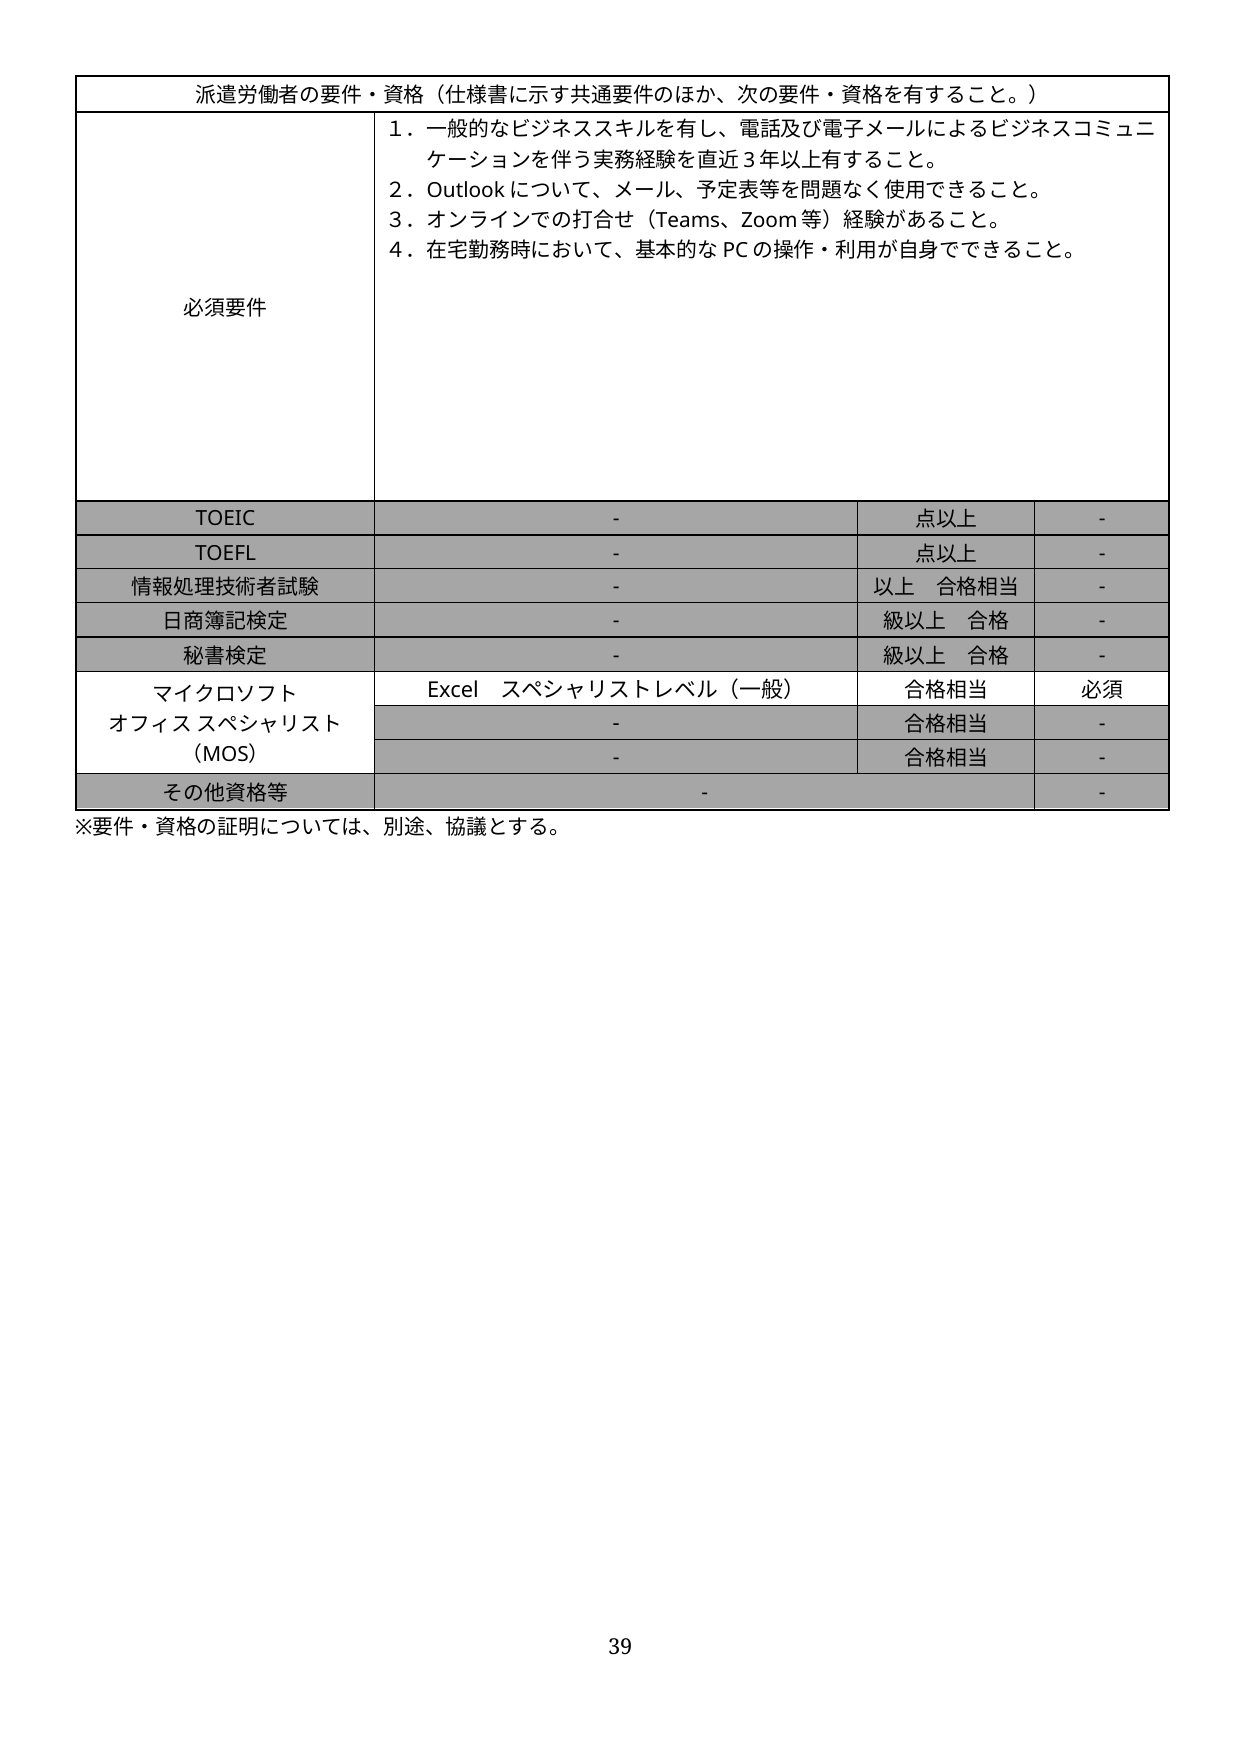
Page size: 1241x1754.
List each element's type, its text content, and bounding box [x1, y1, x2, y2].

table_cell 点以上 [858, 536, 1034, 568]
table_cell - [375, 502, 857, 534]
table_cell - [1035, 706, 1168, 739]
table_cell 合格相当 [858, 706, 1034, 739]
table_cell 合格相当 [858, 740, 1034, 773]
table_cell 点以上 [858, 502, 1034, 534]
table_cell - [375, 569, 857, 602]
table_cell 級以上 合格 [858, 603, 1034, 636]
table_cell - [375, 740, 857, 773]
table_cell TOEFL [77, 536, 374, 568]
table_cell 秘書検定 [77, 638, 374, 671]
table_cell - [1035, 569, 1168, 602]
table_cell 必須要件 [77, 113, 374, 500]
table_cell - [1035, 740, 1168, 773]
table_cell - [1035, 774, 1168, 808]
table_cell 以上 合格相当 [858, 569, 1034, 602]
table_cell - [1035, 536, 1168, 568]
table_cell その他資格等 [77, 774, 374, 808]
table_cell 日商簿記検定 [77, 603, 374, 636]
table_cell - [375, 774, 1034, 808]
table_cell 級以上 合格 [858, 638, 1034, 671]
table_cell Excel スペシャリストレベル（一般） [375, 672, 857, 705]
table_cell １．一般的なビジネススキルを有し、電話及び電子メールによるビジネスコミュニ ケーションを伴う実務経験を直近3年以上有すること。 ２．Outlookについて、メール、予定表等を問題なく使用できること。 ３．オンラインでの打合せ（Teams、Zoom等）経験があること。 ４．在宅勤務時において、基本的なPCの操作・利用が自身でできること。 [375, 113, 1168, 500]
table_cell - [1035, 603, 1168, 636]
table_cell 情報処理技術者試験 [77, 569, 374, 602]
table_cell TOEIC [77, 502, 374, 534]
table_cell - [1035, 638, 1168, 671]
table_cell - [375, 536, 857, 568]
table_cell 必須 [1035, 672, 1168, 705]
text ※要件・資格の証明については、別途、協議とする。 [75, 811, 1165, 841]
table_cell - [1035, 502, 1168, 534]
table_cell - [375, 603, 857, 636]
table_cell 合格相当 [858, 672, 1034, 705]
table_cell マイクロソフト オフィス スペシャリスト（MOS） [77, 672, 374, 773]
table_cell - [375, 638, 857, 671]
table_header 派遣労働者の要件・資格（仕様書に示す共通要件のほか、次の要件・資格を有すること。） [77, 77, 1168, 111]
table_cell - [375, 706, 857, 739]
